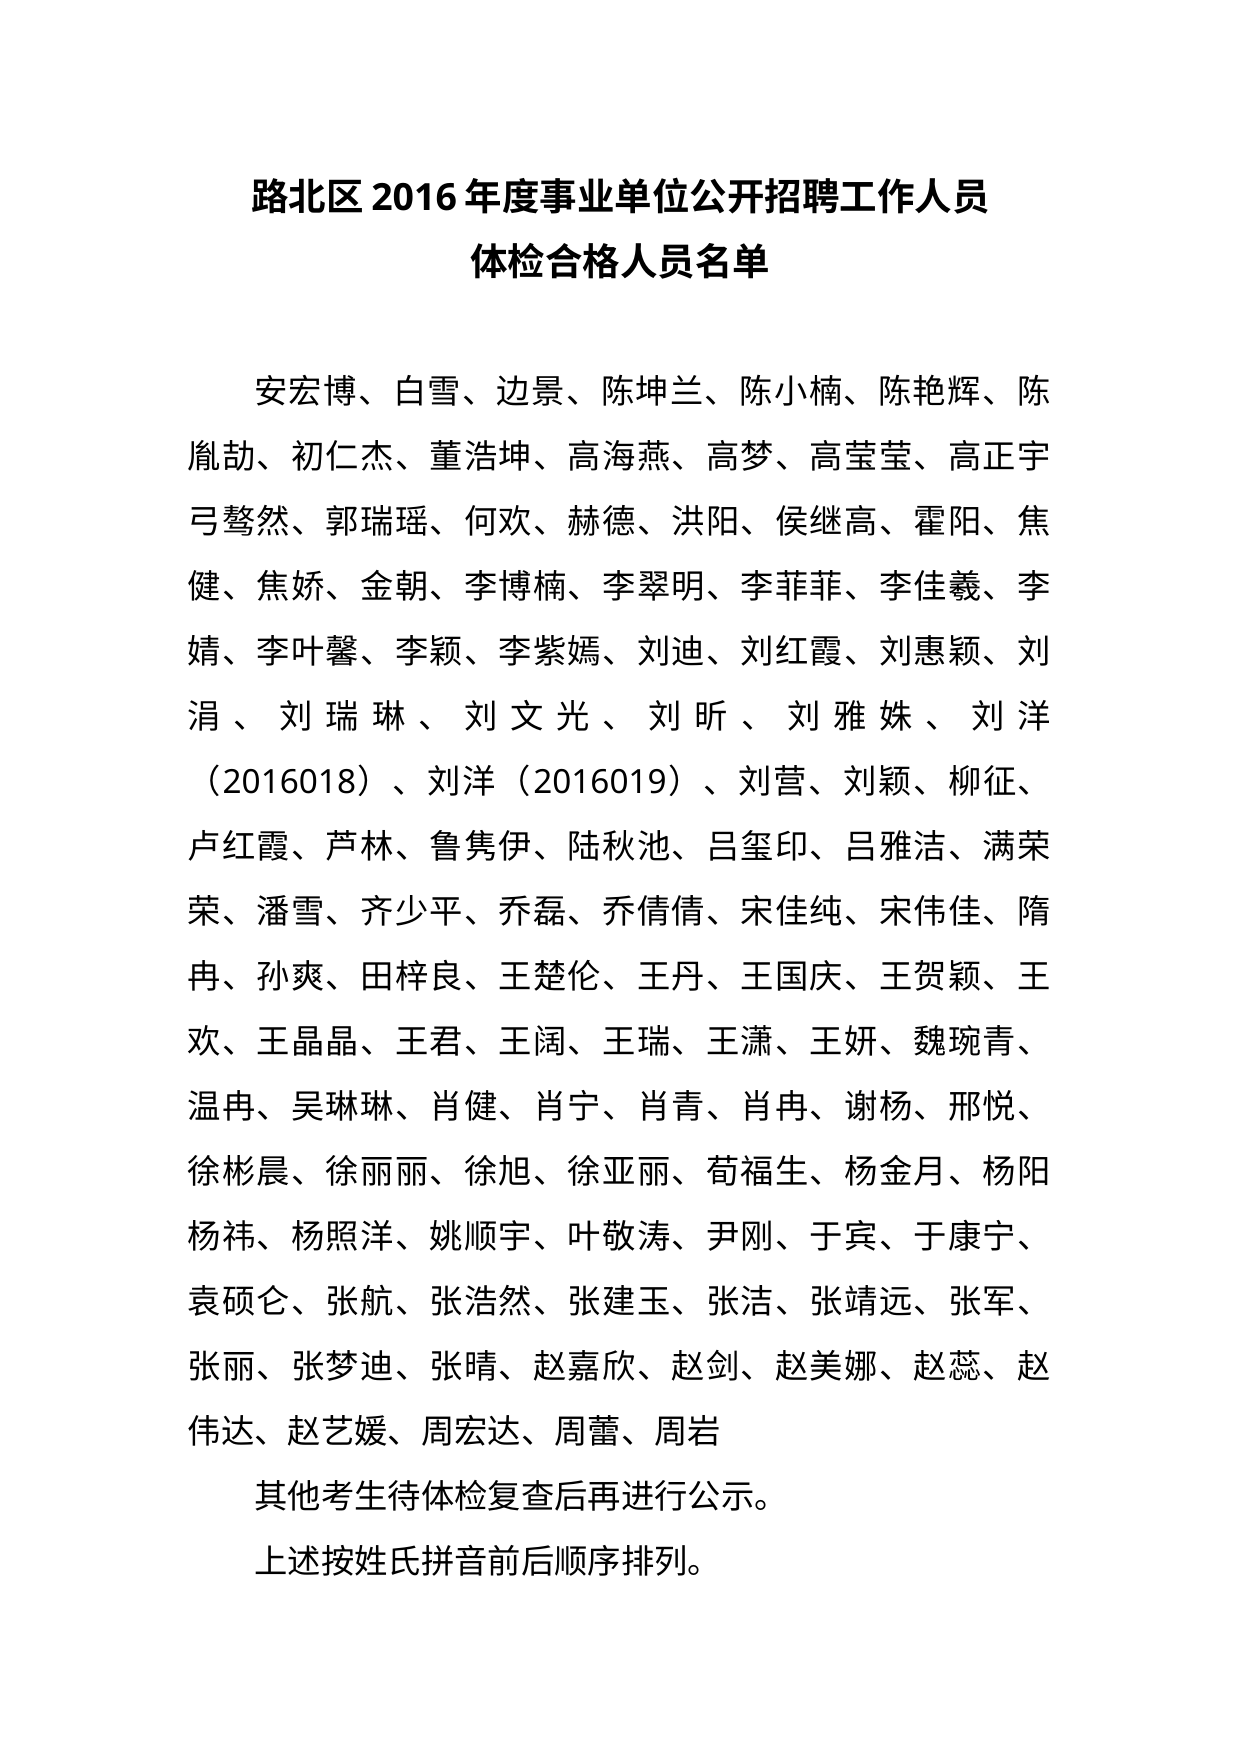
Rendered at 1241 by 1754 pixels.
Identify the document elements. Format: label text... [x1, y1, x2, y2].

text 上述按姓氏拼音前后顺序排列。 [187, 1527, 1053, 1592]
text 路北区2016年度事业单位公开招聘工作人员 [187, 162, 1053, 227]
text 体检合格人员名单 [187, 227, 1053, 292]
text 其他考生待体检复查后再进行公示。 [187, 1462, 1053, 1527]
text 安宏博、白雪、边景、陈坤兰、陈小楠、陈艳辉、陈胤劼、初仁杰、董浩坤、高海燕、高梦、高莹莹、高正宇、弓骜然、郭瑞瑶、何欢、赫德、洪阳、侯继高、霍阳、焦健、焦娇、金朝、李博楠、李翠明、李菲菲、李佳羲、李婧、李叶馨、李颖、李紫嫣、刘迪、刘红霞、刘惠颖、刘涓、刘瑞琳、刘文光、刘昕、刘雅姝、刘洋（2016018）、刘洋（2016019）、刘营、刘颖、柳征、卢红霞、芦林、鲁隽伊、陆秋池、吕玺印、吕雅洁、满荣荣、潘雪、齐少平、乔磊、乔倩倩、宋佳纯、宋伟佳、隋冉、孙爽、田梓良、王楚伦、王丹、王国庆、王贺颖、王欢、王晶晶、王君、王阔、王瑞、王潇、王妍、魏琬青、温冉、吴琳琳、肖健、肖宁、肖青、肖冉、谢杨、邢悦、徐彬晨、徐丽丽、徐旭、徐亚丽、荀福生、杨金月、杨阳、杨祎、杨照洋、姚顺宇、叶敬涛、尹刚、于宾、于康宁、袁硕仑、张航、张浩然、张建玉、张洁、张靖远、张军、张丽、张梦迪、张晴、赵嘉欣、赵剑、赵美娜、赵蕊、赵伟达、赵艺媛、周宏达、周蕾、周岩 [187, 357, 1053, 1462]
